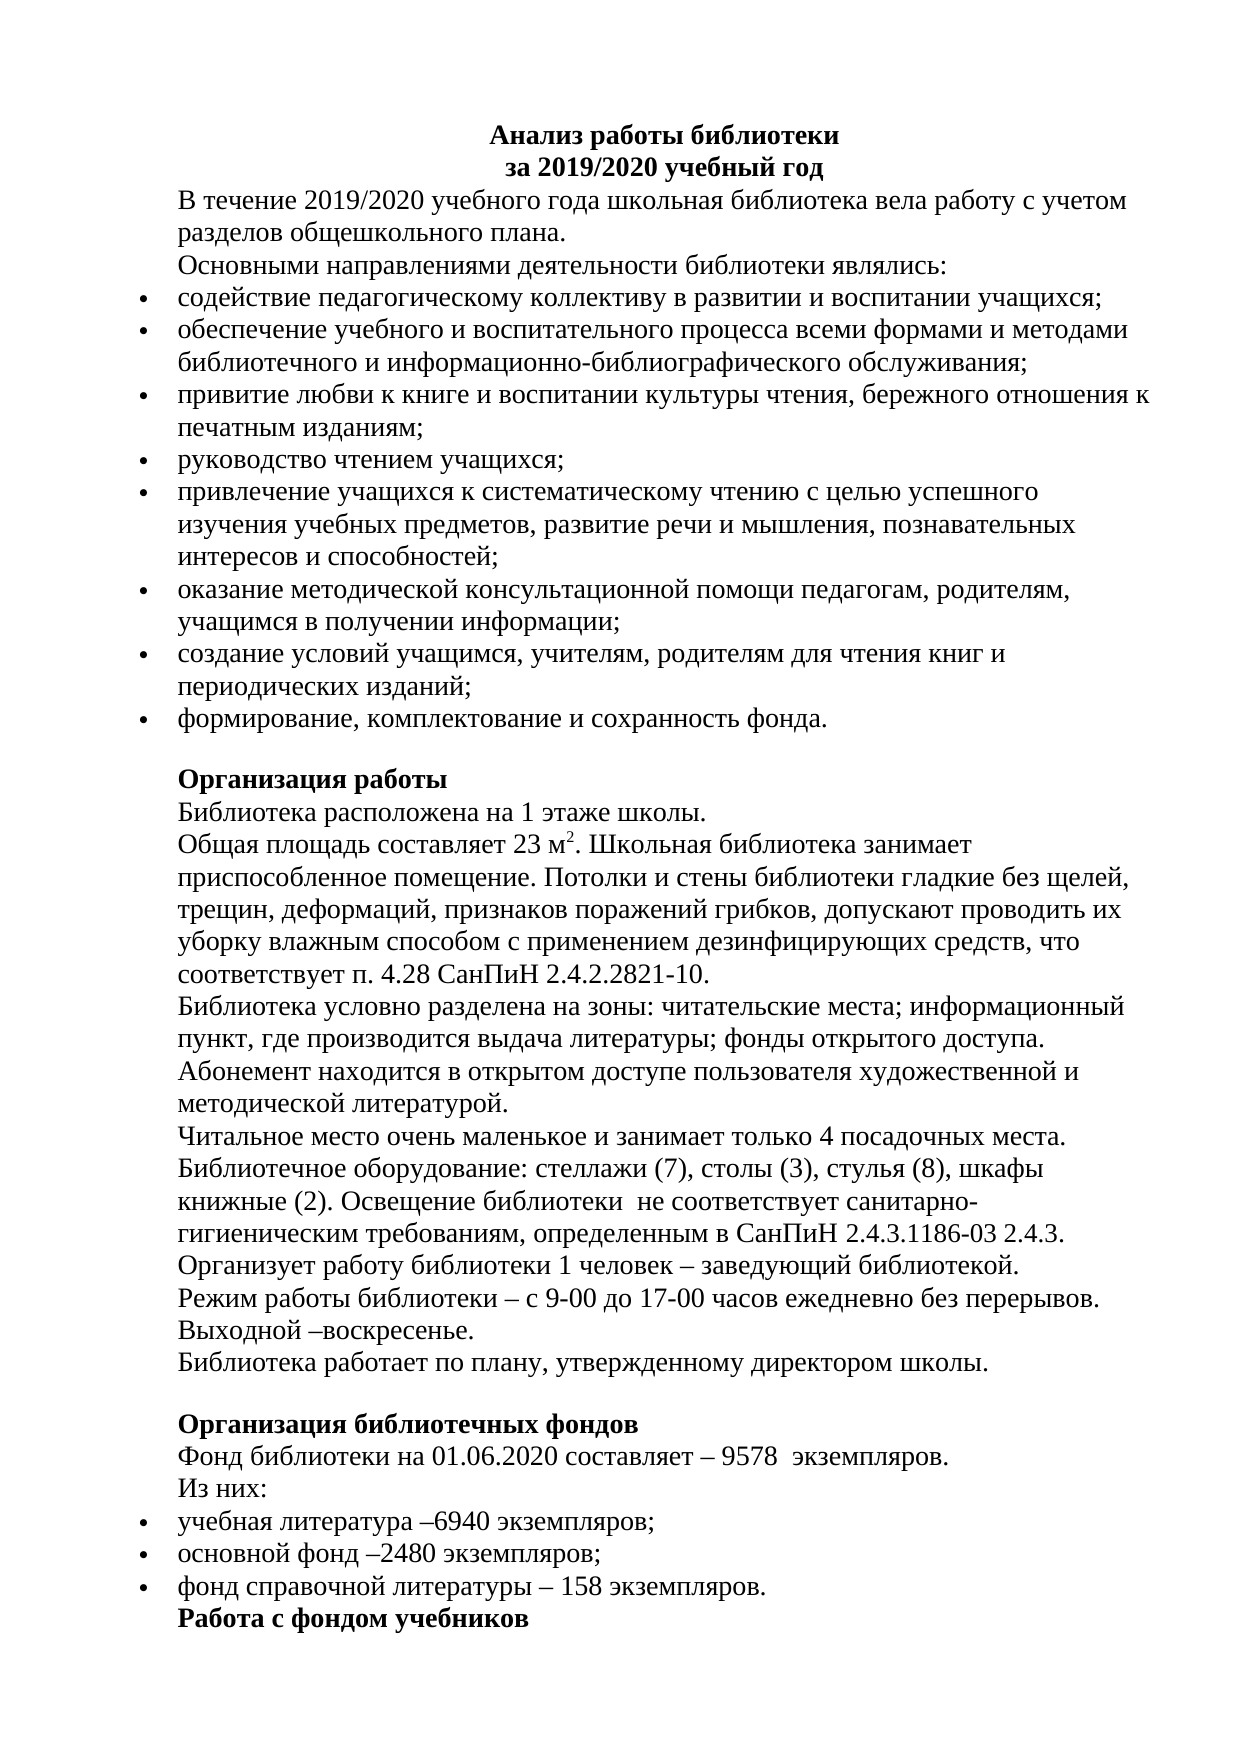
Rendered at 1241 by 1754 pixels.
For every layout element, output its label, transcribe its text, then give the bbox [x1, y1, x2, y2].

text Организация работы [177, 762, 1152, 795]
list руководство чтением учащихся; [140, 442, 1152, 474]
text Библиотечное оборудование: стеллажи (7), столы (3), стулья (8), шкафы книжные (2). Освещение библиотеки не соответствует санитарно-гигиеническим требованиям, определенным в СанПиН 2.4.3.1186-03 2.4.3. [177, 1151, 1152, 1248]
list привлечение учащихся к систематическому чтению с целью успешного изучения учебных предметов, развитие речи и мышления, познавательных интересов и способностей; [140, 474, 1152, 572]
text Фонд библиотеки на 01.06.2020 составляет – 9578 экземпляров. [177, 1439, 1152, 1471]
text Библиотека условно разделена на зоны: читательские места; информационный пункт, где производится выдача литературы; фонды открытого доступа. Абонемент находится в открытом доступе пользователя художественной и методической литературой. [177, 989, 1152, 1119]
list привитие любви к книге и воспитании культуры чтения, бережного отношения к печатным изданиям; [140, 377, 1152, 442]
text Анализ работы библиотеки [177, 118, 1152, 151]
list оказание методической консультационной помощи педагогам, родителям, учащимся в получении информации; [140, 572, 1152, 636]
text Читальное место очень маленькое и занимает только 4 посадочных места. [177, 1119, 1152, 1151]
text Работа с фондом учебников [177, 1601, 1152, 1633]
list фонд справочной литературы – 158 экземпляров. [140, 1569, 1152, 1601]
text Общая площадь составляет 23 м2. Школьная библиотека занимает приспособленное помещение. Потолки и стены библиотеки гладкие без щелей, трещин, деформаций, признаков поражений грибков, допускают проводить их уборку влажным способом с применением дезинфицирующих средств, что соответствует п. 4.28 СанПиН 2.4.2.2821-10. [177, 827, 1152, 989]
list основной фонд –2480 экземпляров; [140, 1536, 1152, 1569]
text Основными направлениями деятельности библиотеки являлись: [177, 248, 1152, 280]
text Библиотека работает по плану, утвержденному директором школы. [177, 1346, 1152, 1378]
text за 2019/2020 учебный год [177, 151, 1152, 183]
list формирование, комплектование и сохранность фонда. [140, 701, 1152, 734]
list создание условий учащимся, учителям, родителям для чтения книг и периодических изданий; [140, 636, 1152, 701]
list обеспечение учебного и воспитательного процесса всеми формами и методами библиотечного и информационно-библиографического обслуживания; [140, 312, 1152, 377]
list учебная литература –6940 экземпляров; [140, 1504, 1152, 1536]
text Из них: [177, 1471, 1152, 1504]
text Библиотека расположена на 1 этаже школы. [177, 795, 1152, 827]
list содействие педагогическому коллективу в развитии и воспитании учащихся; [140, 280, 1152, 312]
text Режим работы библиотеки – с 9-00 до 17-00 часов ежедневно без перерывов. Выходной –воскресенье. [177, 1281, 1152, 1346]
text Организация библиотечных фондов [177, 1407, 1152, 1439]
text Организует работу библиотеки 1 человек – заведующий библиотекой. [177, 1248, 1152, 1281]
text В течение 2019/2020 учебного года школьная библиотека вела работу с учетом разделов общешкольного плана. [177, 183, 1152, 248]
